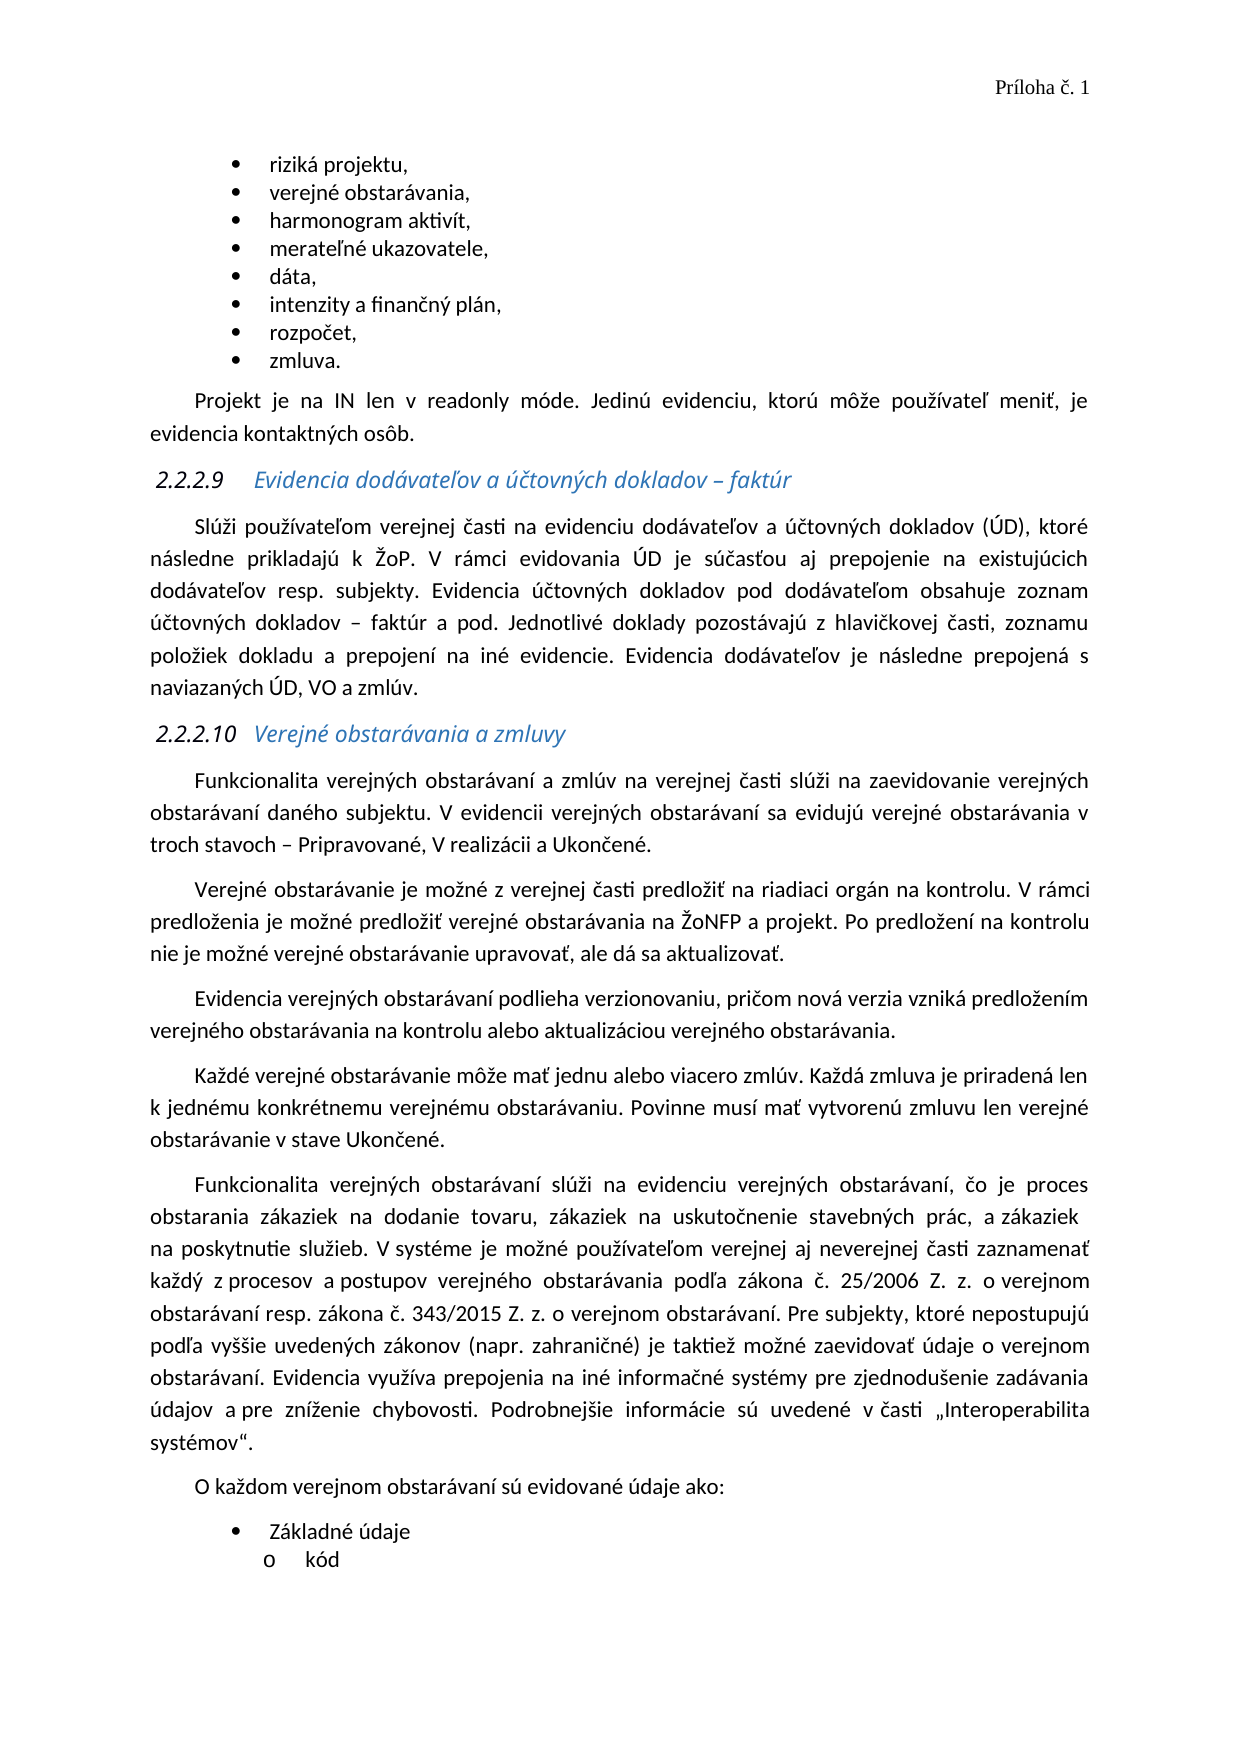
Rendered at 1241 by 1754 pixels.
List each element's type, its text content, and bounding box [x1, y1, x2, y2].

list rozpočet, [232, 318, 1090, 346]
text Projekt je na IN len v readonly móde. Jedinú evidenciu, ktorú môže používateľ meniť, je evidencia kontaktných osôb. [150, 387, 1090, 447]
list harmonogram aktivít, [232, 206, 1090, 234]
text Slúži používateľom verejnej časti na evidenciu dodávateľov a účtovných dokladov (ÚD), ktoré následne prikladajú k ŽoP. V rámci evidovania ÚD je súčasťou aj prepojenie na existujúcich dodávateľov resp. subjekty. Evidencia účtovných dokladov pod dodávateľom obsahuje zoznam účtovných dokladov – faktúr a pod. Jednotlivé doklady pozostávajú z hlavičkovej časti, zoznamu položiek dokladu a prepojení na iné evidencie. Evidencia dodávateľov je následne prepojená s naviazaných ÚD, VO a zmlúv. [150, 512, 1090, 701]
text Verejné obstarávanie je možné z verejnej časti predložiť na riadiaci orgán na kontrolu. V rámci predloženia je možné predložiť verejné obstarávania na ŽoNFP a projekt. Po predložení na kontrolu nie je možné verejné obstarávanie upravovať, ale dá sa aktualizovať. [150, 875, 1090, 967]
text Funkcionalita verejných obstarávaní slúži na evidenciu verejných obstarávaní, čo je proces obstarania zákaziek na dodanie tovaru, zákaziek na uskutočnenie stavebných prác, a zákaziek na poskytnutie služieb. V systéme je možné používateľom verejnej aj neverejnej časti zaznamenať každý z procesov a postupov verejného obstarávania podľa zákona č. 25/2006 Z. z. o verejnom obstarávaní resp. zákona č. 343/2015 Z. z. o verejnom obstarávaní. Pre subjekty, ktoré nepostupujú podľa vyššie uvedených zákonov (napr. zahraničné) je taktiež možné zaevidovať údaje o verejnom obstarávaní. Evidencia využíva prepojenia na iné informačné systémy pre zjednodušenie zadávania údajov a pre zníženie chybovosti. Podrobnejšie informácie sú uvedené v časti „Interoperabilita systémov“. [150, 1170, 1090, 1456]
list dáta, [232, 262, 1090, 290]
subtitle Evidencia dodávateľov a účtovných dokladov – faktúr [156, 463, 1090, 495]
list kód [262, 1545, 1090, 1574]
text Funkcionalita verejných obstarávaní a zmlúv na verejnej časti slúži na zaevidovanie verejných obstarávaní daného subjektu. V evidencii verejných obstarávaní sa evidujú verejné obstarávania v troch stavoch – Pripravované, V realizácii a Ukončené. [150, 766, 1090, 858]
text Každé verejné obstarávanie môže mať jednu alebo viacero zmlúv. Každá zmluva je priradená len k jednému konkrétnemu verejnému obstarávaniu. Povinne musí mať vytvorenú zmluvu len verejné obstarávanie v stave Ukončené. [150, 1061, 1090, 1153]
text Evidencia verejných obstarávaní podlieha verzionovaniu, pričom nová verzia vzniká predložením verejného obstarávania na kontrolu alebo aktualizáciou verejného obstarávania. [150, 984, 1090, 1044]
list zmluva. [232, 346, 1090, 374]
list merateľné ukazovatele, [232, 234, 1090, 262]
subtitle Verejné obstarávania a zmluvy [156, 718, 1090, 749]
text O každom verejnom obstarávaní sú evidované údaje ako: [150, 1472, 1090, 1500]
list riziká projektu, [232, 150, 1090, 178]
list intenzity a finančný plán, [232, 290, 1090, 318]
list Základné údaje [232, 1517, 1090, 1545]
list verejné obstarávania, [232, 178, 1090, 206]
